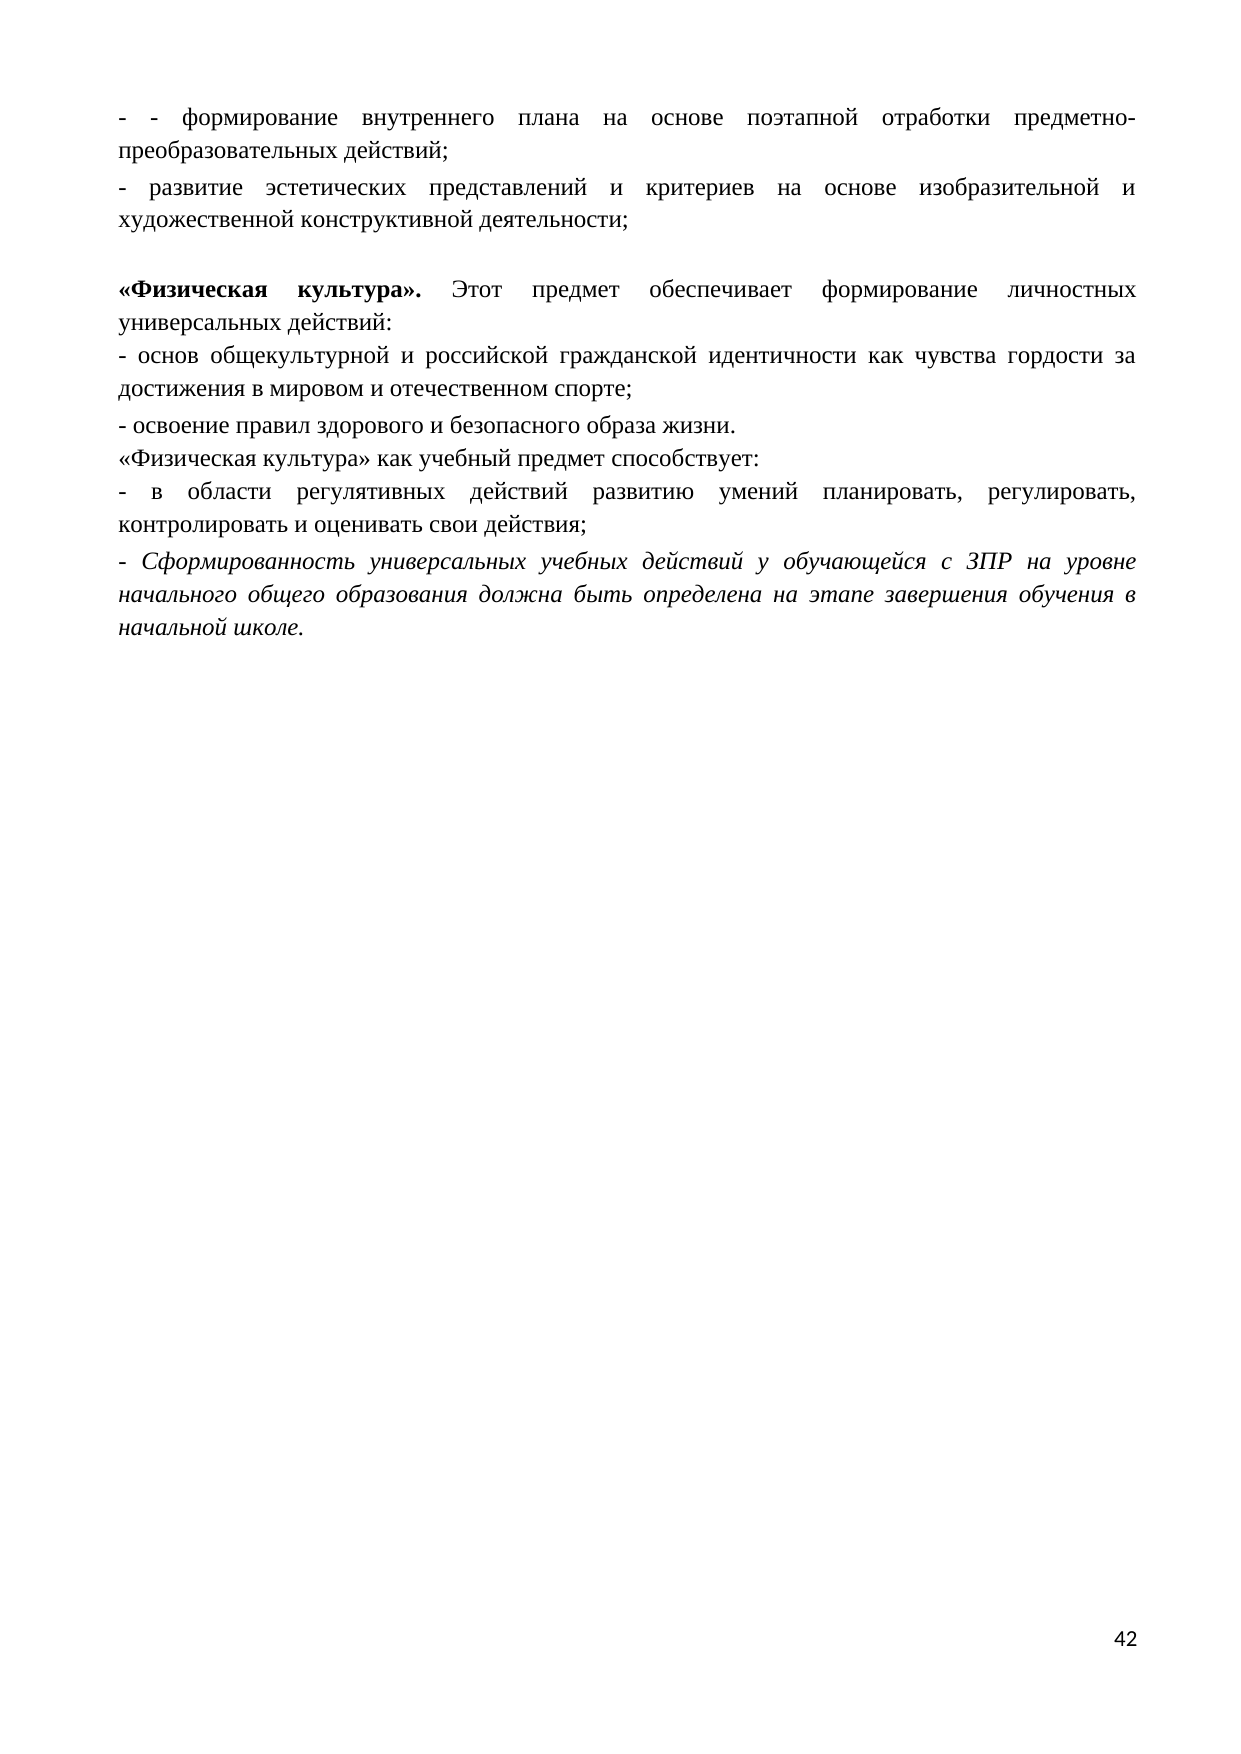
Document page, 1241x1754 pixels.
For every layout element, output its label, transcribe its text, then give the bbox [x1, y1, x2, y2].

text - в области регулятивных действий развитию умений планировать, регулировать, контролировать и оценивать свои действия; [118, 476, 1137, 538]
text - основ общекультурной и российской гражданской идентичности как чувства гордости за достижения в мировом и отечественном спорте; [118, 340, 1137, 402]
text - освоение правил здорового и безопасного образа жизни. [118, 410, 1137, 439]
text - - формирование внутреннего плана на основе поэтапной отработки предметно-преобразовательных действий; [118, 102, 1137, 164]
text - развитие эстетических представлений и критериев на основе изобразительной и художественной конструктивной деятельности; [118, 172, 1137, 233]
text «Физическая культура» как учебный предмет способствует: [118, 443, 1137, 472]
text «Физическая культура». Этот предмет обеспечивает формирование личностных универсальных действий: [118, 274, 1137, 336]
text - Сформированность универсальных учебных действий у обучающейся с ЗПР на уровне начального общего образования должна быть определена на этапе завершения обучения в начальной школе. [118, 546, 1137, 641]
